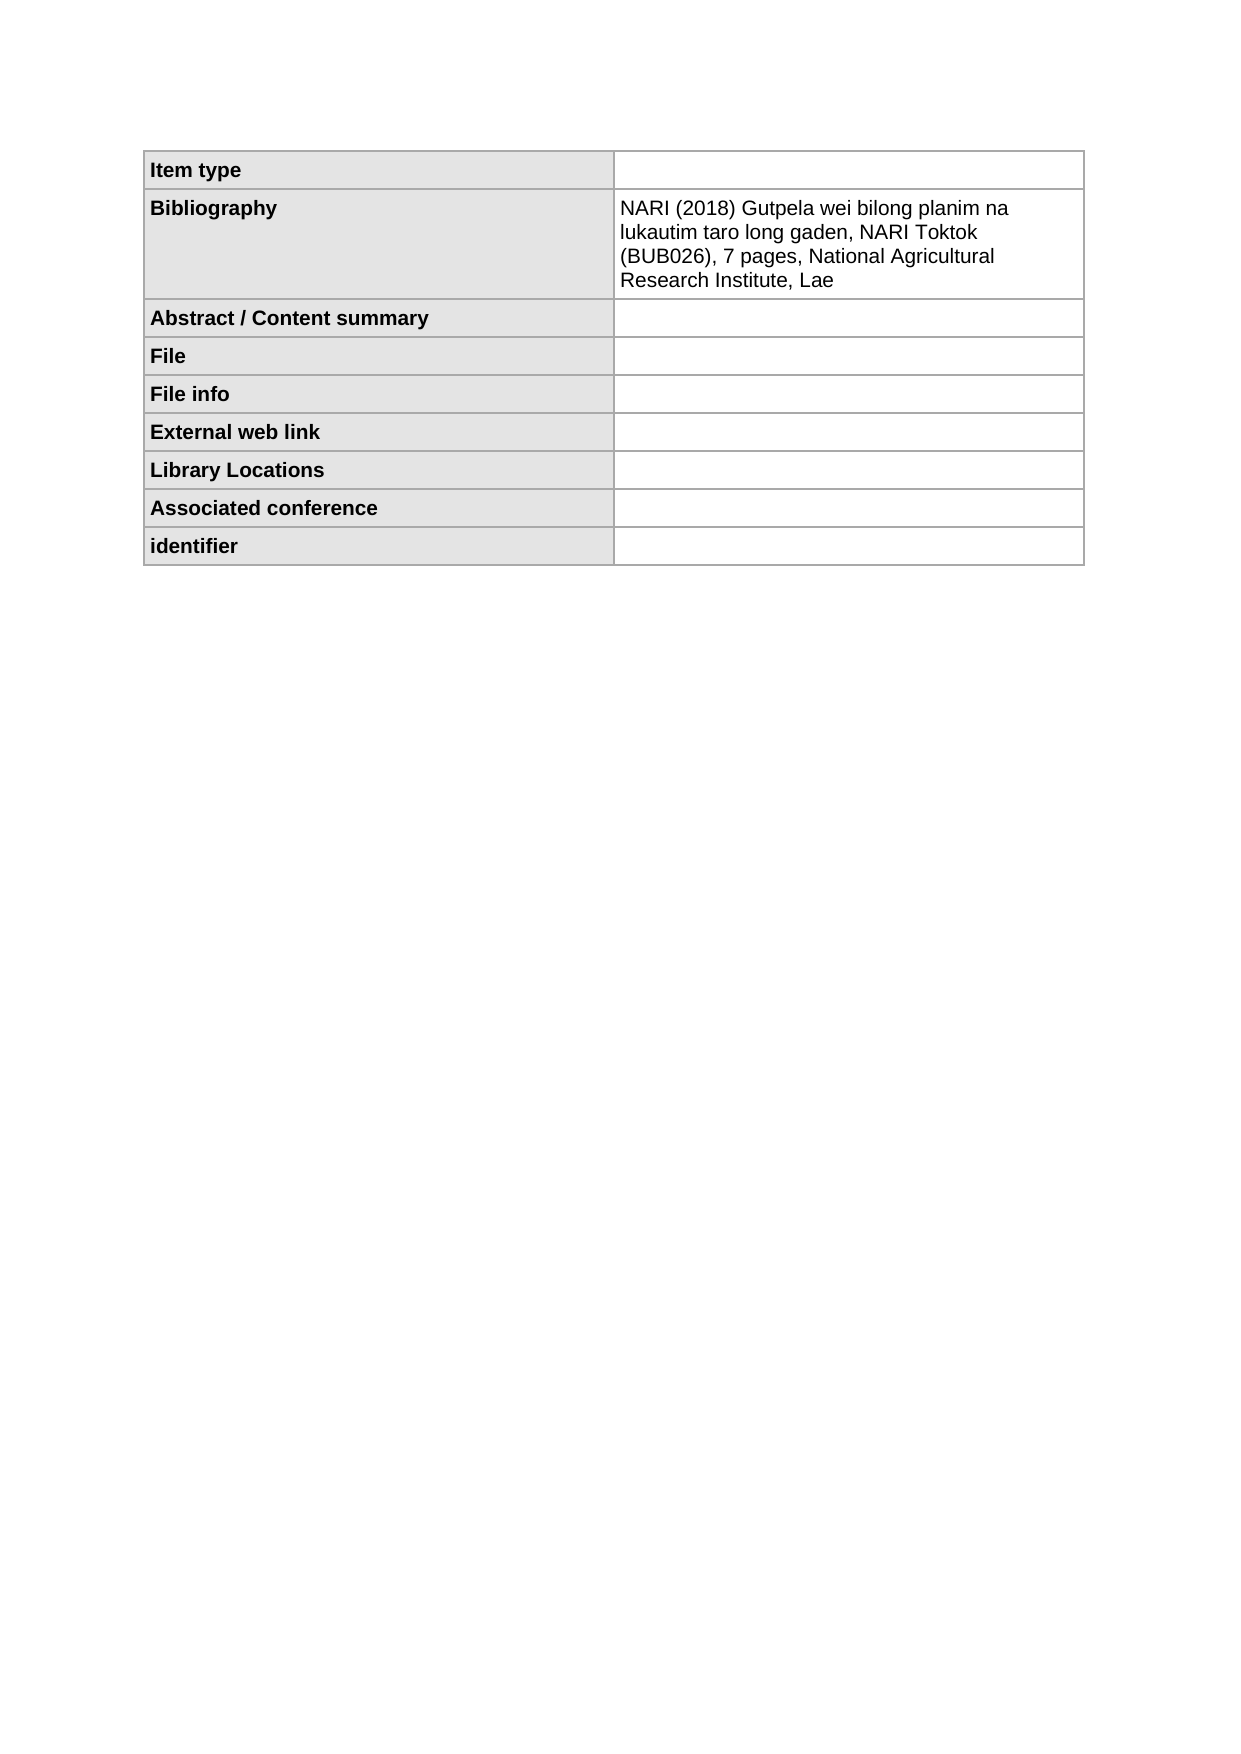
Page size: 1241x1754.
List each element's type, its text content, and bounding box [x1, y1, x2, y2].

table_cell File [145, 338, 613, 374]
table_cell Library Locations [145, 452, 613, 488]
table_cell Bibliography [145, 190, 613, 298]
table_cell [615, 376, 1083, 412]
table_header Item type [145, 152, 613, 188]
table_cell File info [145, 376, 613, 412]
table_cell [615, 338, 1083, 374]
table_cell NARI (2018) Gutpela wei bilong planim na lukautim taro long gaden, NARI Toktok (BUB026), 7 pages, National Agricultural Research Institute, Lae [615, 190, 1083, 298]
table_cell [615, 300, 1083, 336]
table_cell External web link [145, 414, 613, 450]
table_cell [615, 490, 1083, 526]
table_header [615, 152, 1083, 188]
table_cell [615, 452, 1083, 488]
table_cell [615, 528, 1083, 564]
table_cell [615, 414, 1083, 450]
table_cell identifier [145, 528, 613, 564]
table_cell Associated conference [145, 490, 613, 526]
table_cell Abstract / Content summary [145, 300, 613, 336]
